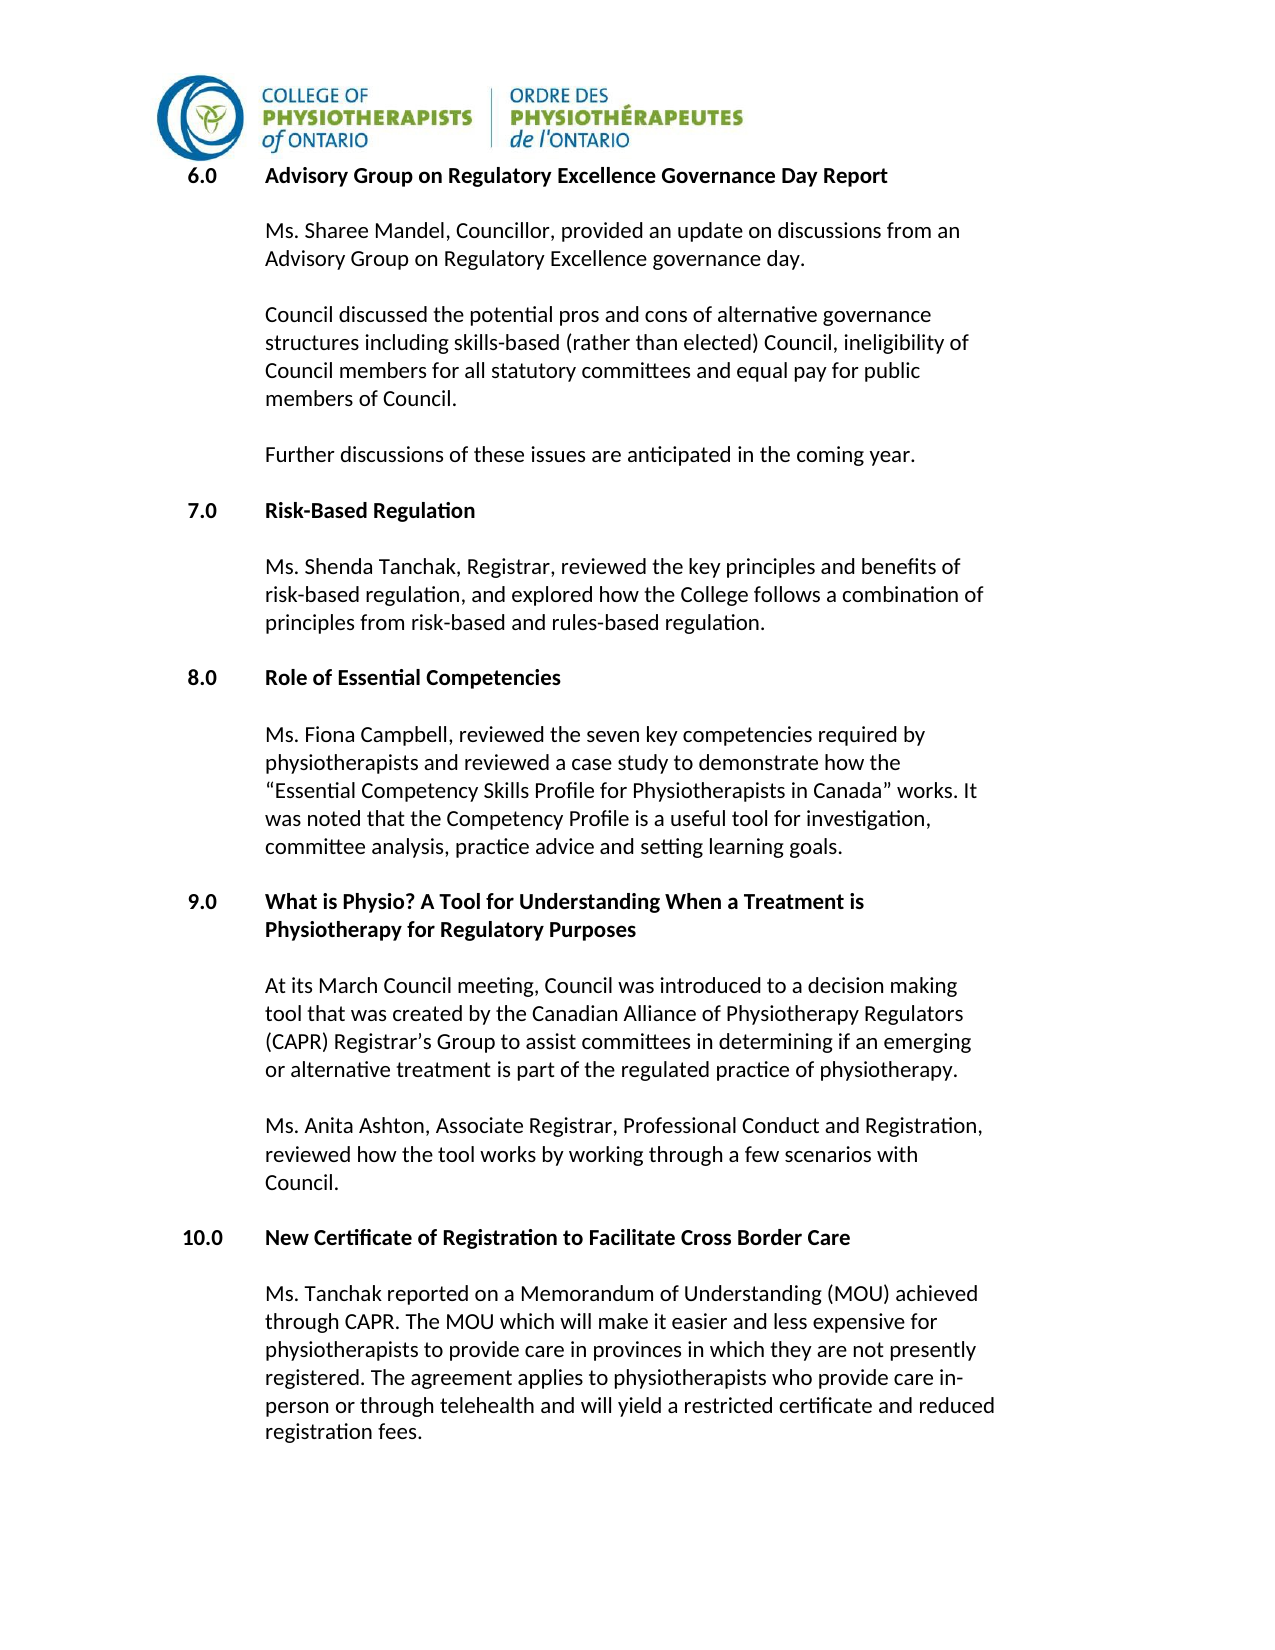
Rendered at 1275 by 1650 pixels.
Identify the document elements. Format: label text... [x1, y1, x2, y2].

table_cell 8.0 [161, 652, 244, 876]
table_cell 10.0 [161, 1211, 244, 1446]
table_cell Role of Essential Competencies Ms. Fiona Campbell, reviewed the seven key competencies required by physiotherapists and reviewed a case study to demonstrate how the “Essential Competency Skills Profile for Physiotherapists in Canada” works. It was noted that the Competency Profile is a useful tool for investigation, committee analysis, practice advice and setting learning goals. [244, 652, 1016, 876]
table_header 6.0 [161, 165, 244, 484]
table_header Advisory Group on Regulatory Excellence Governance Day Report Ms. Sharee Mandel, Councillor, provided an update on discussions from an Advisory Group on Regulatory Excellence governance day. Council discussed the potential pros and cons of alternative governance structures including skills-based (rather than elected) Council, ineligibility of Council members for all statutory committees and equal pay for public members of Council. Further discussions of these issues are anticipated in the coming year. [244, 165, 1016, 484]
table_cell 7.0 [161, 484, 244, 652]
table_cell What is Physio? A Tool for Understanding When a Treatment is Physiotherapy for Regulatory Purposes At its March Council meeting, Council was introduced to a decision making tool that was created by the Canadian Alliance of Physiotherapy Regulators (CAPR) Registrar’s Group to assist committees in determining if an emerging or alternative treatment is part of the regulated practice of physiotherapy. Ms. Anita Ashton, Associate Registrar, Professional Conduct and Registration, reviewed how the tool works by working through a few scenarios with Council. [244, 876, 1016, 1211]
table_cell 9.0 [161, 876, 244, 1211]
table_cell Risk-Based Regulation Ms. Shenda Tanchak, Registrar, reviewed the key principles and benefits of risk-based regulation, and explored how the College follows a combination of principles from risk-based and rules-based regulation. [244, 484, 1016, 652]
picture [150, 73, 749, 162]
table_cell New Certificate of Registration to Facilitate Cross Border Care Ms. Tanchak reported on a Memorandum of Understanding (MOU) achieved through CAPR. The MOU which will make it easier and less expensive for physiotherapists to provide care in provinces in which they are not presently registered. The agreement applies to physiotherapists who provide care in- person or through telehealth and will yield a restricted certificate and reduced registration fees. [244, 1211, 1016, 1446]
